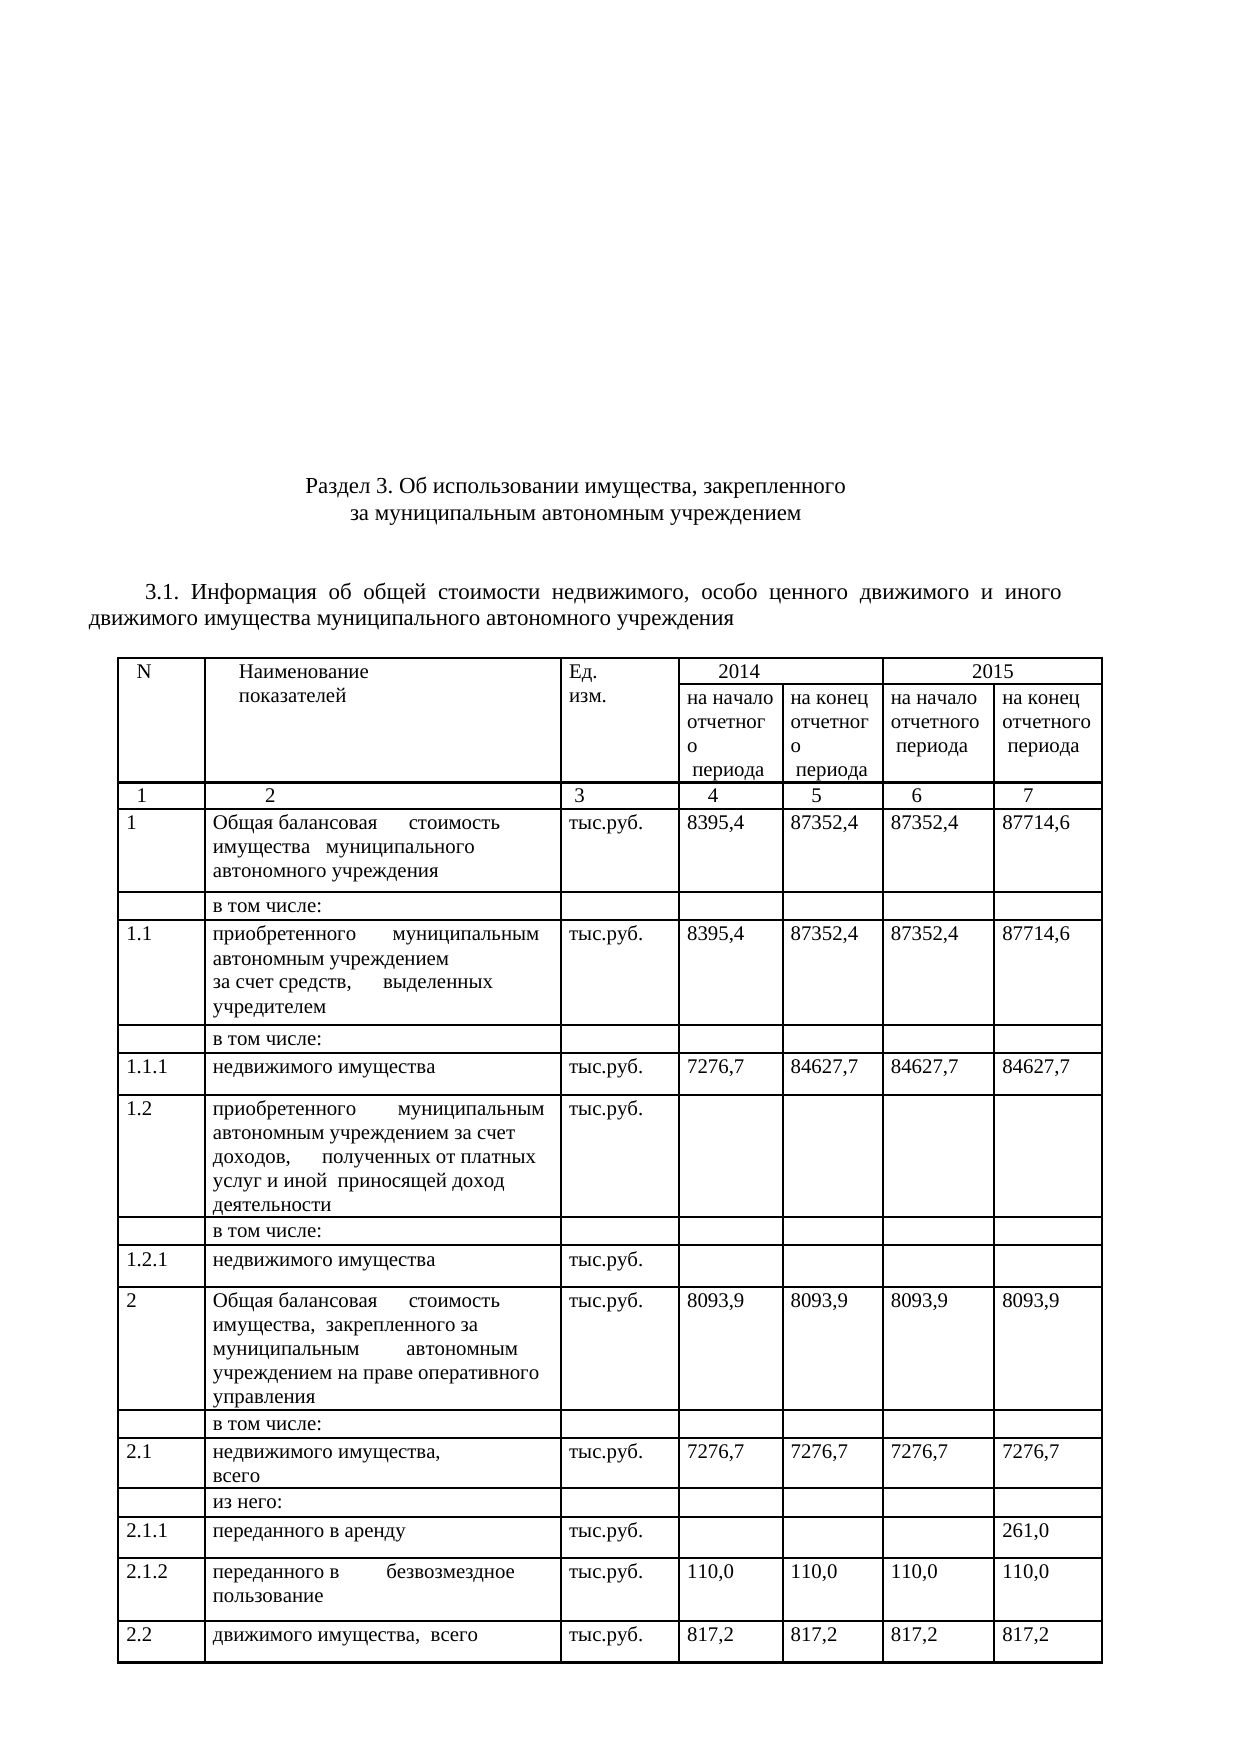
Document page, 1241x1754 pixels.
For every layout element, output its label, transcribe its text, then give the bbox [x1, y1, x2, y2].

table_cell 1.1 [119, 921, 204, 1023]
table_cell [784, 1218, 882, 1244]
table_cell [119, 893, 204, 919]
table_cell недвижимого имущества [206, 1246, 560, 1286]
table_cell [680, 893, 782, 919]
table_cell [562, 1411, 678, 1437]
table_cell 8093,9 [680, 1288, 782, 1408]
table_cell 110,0 [995, 1559, 1101, 1620]
table_cell в том числе: [206, 1026, 560, 1052]
table_cell [995, 1246, 1101, 1286]
table_cell тыс.руб. [562, 1054, 678, 1093]
table_cell [119, 1411, 204, 1437]
table_header 2014 [680, 659, 882, 683]
table_cell тыс.руб. [562, 1288, 678, 1408]
table_cell 87352,4 [784, 921, 882, 1023]
table_cell 817,2 [680, 1622, 782, 1661]
table_cell [995, 1489, 1101, 1516]
table_cell 2.1.1 [119, 1518, 204, 1557]
table_cell 7276,7 [784, 1439, 882, 1487]
table_cell [784, 1489, 882, 1516]
table_cell Общая балансовая стоимость имущества муниципального автономного учреждения [206, 810, 560, 891]
table_cell тыс.руб. [562, 1518, 678, 1557]
table_cell [680, 1026, 782, 1052]
table_cell [680, 1096, 782, 1216]
table_cell [995, 1218, 1101, 1244]
table_cell 7276,7 [680, 1439, 782, 1487]
table_cell 110,0 [784, 1559, 882, 1620]
table_cell 84627,7 [884, 1054, 993, 1093]
table_header Ед. изм. [562, 659, 678, 781]
table_cell [884, 893, 993, 919]
table_cell [884, 1518, 993, 1557]
table_cell [562, 1489, 678, 1516]
table_cell 7276,7 [995, 1439, 1101, 1487]
table_cell в том числе: [206, 1218, 560, 1244]
table_cell на начало отчетного периода [680, 685, 782, 781]
table_cell 261,0 [995, 1518, 1101, 1557]
table_cell на начало отчетного периода [884, 685, 993, 781]
table_cell тыс.руб. [562, 810, 678, 891]
table_cell [680, 1489, 782, 1516]
table_cell 84627,7 [784, 1054, 882, 1093]
table_cell [680, 1246, 782, 1286]
table_cell [784, 893, 882, 919]
table_cell [784, 1096, 882, 1216]
table_cell 8093,9 [784, 1288, 882, 1408]
table_cell в том числе: [206, 893, 560, 919]
table_cell на конец отчетного периода [784, 685, 882, 781]
table_cell 8093,9 [884, 1288, 993, 1408]
table_cell переданного в аренду [206, 1518, 560, 1557]
table_cell в том числе: [206, 1411, 560, 1437]
table_cell переданного в безвозмездное пользование [206, 1559, 560, 1620]
table_cell [119, 1218, 204, 1244]
table_cell приобретенного муниципальным автономным учреждением за счет доходов, полученных от платных услуг и иной приносящей доход деятельности [206, 1096, 560, 1216]
table_cell тыс.руб. [562, 1439, 678, 1487]
table_cell 1 [119, 784, 204, 807]
table_cell [680, 1411, 782, 1437]
table_cell 1.2 [119, 1096, 204, 1216]
table_cell тыс.руб. [562, 921, 678, 1023]
table_cell [680, 1518, 782, 1557]
text 3.1. Информация об общей стоимости недвижимого, особо ценного движимого и иного движимого имущества муниципального автономного учреждения [88, 578, 1063, 631]
table_cell 2 [206, 784, 560, 807]
table_cell [784, 1026, 882, 1052]
table_cell 110,0 [680, 1559, 782, 1620]
table_cell 1.1.1 [119, 1054, 204, 1093]
text за муниципальным автономным учреждением [88, 499, 1063, 525]
table_cell [884, 1026, 993, 1052]
table_cell [884, 1096, 993, 1216]
table_cell 87352,4 [884, 921, 993, 1023]
table_cell 6 [884, 784, 993, 807]
table_cell 4 [680, 784, 782, 807]
table_cell [995, 1026, 1101, 1052]
table_cell 110,0 [884, 1559, 993, 1620]
table_cell [562, 893, 678, 919]
table_cell 8093,9 [995, 1288, 1101, 1408]
table_cell [562, 1026, 678, 1052]
table_cell 84627,7 [995, 1054, 1101, 1093]
table_cell на конец отчетного периода [995, 685, 1101, 781]
table_cell 87352,4 [784, 810, 882, 891]
table_cell приобретенного муниципальным автономным учреждением за счет средств, выделенных учредителем [206, 921, 560, 1023]
table_cell 2.2 [119, 1622, 204, 1661]
table_cell тыс.руб. [562, 1622, 678, 1661]
table_cell 8395,4 [680, 810, 782, 891]
table_cell Общая балансовая стоимость имущества, закрепленного за муниципальным автономным учреждением на праве оперативного управления [206, 1288, 560, 1408]
text Раздел 3. Об использовании имущества, закрепленного [88, 472, 1063, 499]
table_cell 5 [784, 784, 882, 807]
table_cell 3 [562, 784, 678, 807]
table_cell [884, 1246, 993, 1286]
table_header 2015 [884, 659, 1101, 683]
table_cell недвижимого имущества [206, 1054, 560, 1093]
table_cell [884, 1489, 993, 1516]
table_header Наименование показателей [206, 659, 560, 781]
table_cell 7 [995, 784, 1101, 807]
table_cell из него: [206, 1489, 560, 1516]
table_cell [119, 1026, 204, 1052]
table_cell [995, 1411, 1101, 1437]
table_cell 1.2.1 [119, 1246, 204, 1286]
table_cell [562, 1218, 678, 1244]
table_cell тыс.руб. [562, 1559, 678, 1620]
table_cell [884, 1411, 993, 1437]
table_cell 2.1.2 [119, 1559, 204, 1620]
table_cell 87714,6 [995, 921, 1101, 1023]
table_cell 2.1 [119, 1439, 204, 1487]
table_cell 7276,7 [680, 1054, 782, 1093]
table_cell 817,2 [784, 1622, 882, 1661]
table_cell недвижимого имущества, всего [206, 1439, 560, 1487]
table_cell тыс.руб. [562, 1096, 678, 1216]
table_cell [784, 1246, 882, 1286]
table_cell 7276,7 [884, 1439, 993, 1487]
table_cell движимого имущества, всего [206, 1622, 560, 1661]
table_cell 8395,4 [680, 921, 782, 1023]
table_header N [119, 659, 204, 781]
table_cell [995, 893, 1101, 919]
table_cell [995, 1096, 1101, 1216]
table_cell 817,2 [995, 1622, 1101, 1661]
table_cell [119, 1489, 204, 1516]
table_cell 87352,4 [884, 810, 993, 891]
table_cell 1 [119, 810, 204, 891]
table_cell [784, 1411, 882, 1437]
table_cell 2 [119, 1288, 204, 1408]
table_cell 87714,6 [995, 810, 1101, 891]
table_cell [784, 1518, 882, 1557]
table_cell тыс.руб. [562, 1246, 678, 1286]
table_cell 817,2 [884, 1622, 993, 1661]
table_cell [680, 1218, 782, 1244]
table_cell [884, 1218, 993, 1244]
